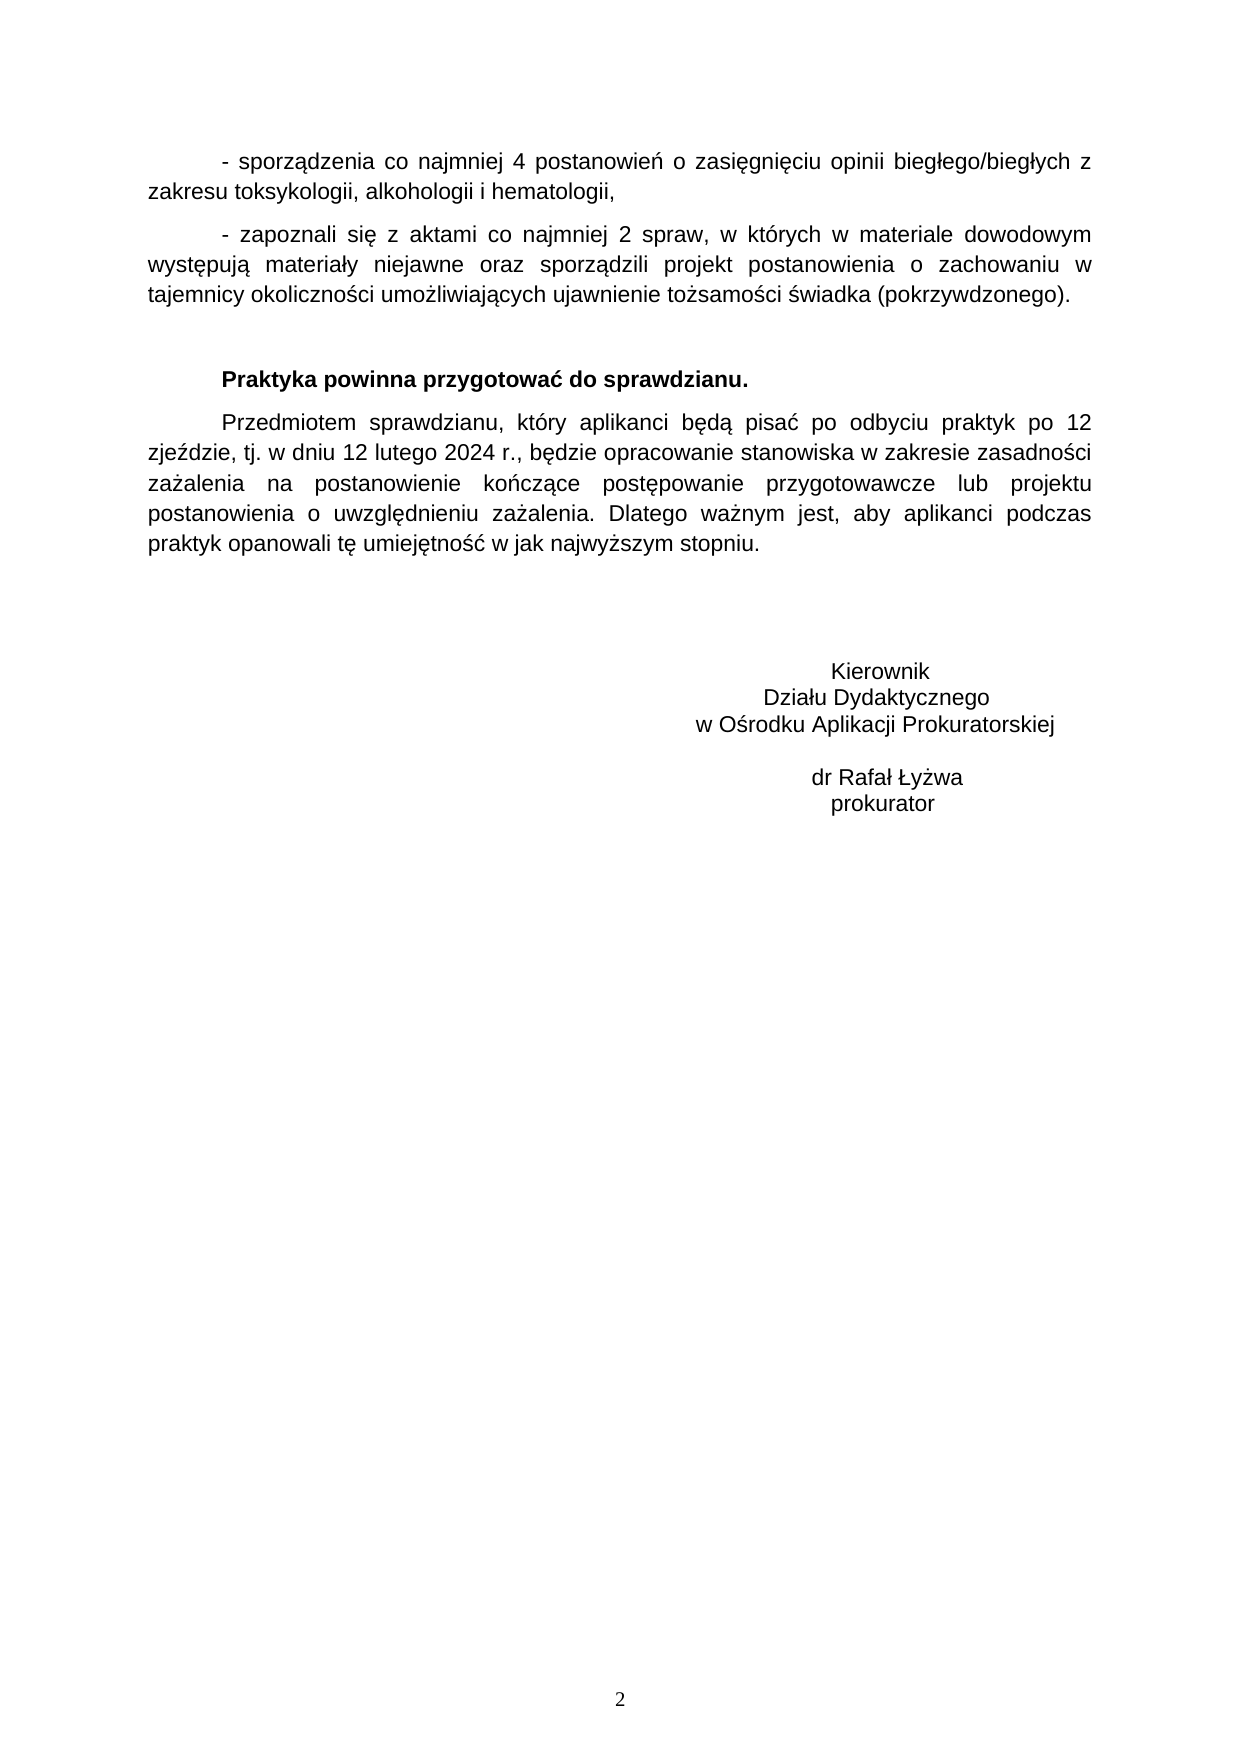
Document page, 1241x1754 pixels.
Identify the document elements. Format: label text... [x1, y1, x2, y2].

text - sporządzenia co najmniej 4 postanowień o zasięgnięciu opinii biegłego/biegłych z zakresu toksykologii, alkohologii i hematologii, [148, 148, 1093, 204]
text Praktyka powinna przygotować do sprawdzianu. [148, 366, 1093, 393]
text dr Rafał Łyżwa [811, 763, 1093, 790]
text Przedmiotem sprawdzianu, który aplikanci będą pisać po odbyciu praktyk po 12 zjeździe, tj. w dniu 12 lutego 2024 r., będzie opracowanie stanowiska w zakresie zasadności zażalenia na postanowienie kończące postępowanie przygotowawcze lub projektu postanowienia o uwzględnieniu zażalenia. Dlatego ważnym jest, aby aplikanci podczas praktyk opanowali tę umiejętność w jak najwyższym stopniu. [148, 409, 1093, 556]
text prokurator [811, 790, 1093, 816]
text - zapoznali się z aktami co najmniej 2 spraw, w których w materiale dowodowym występują materiały niejawne oraz sporządzili projekt postanowienia o zachowaniu w tajemnicy okoliczności umożliwiających ujawnienie tożsamości świadka (pokrzywdzonego). [148, 221, 1093, 307]
text Kierownik [148, 658, 1093, 684]
text Działu Dydaktycznego [148, 684, 1093, 711]
text w Ośrodku Aplikacji Prokuratorskiej [590, 711, 1093, 737]
